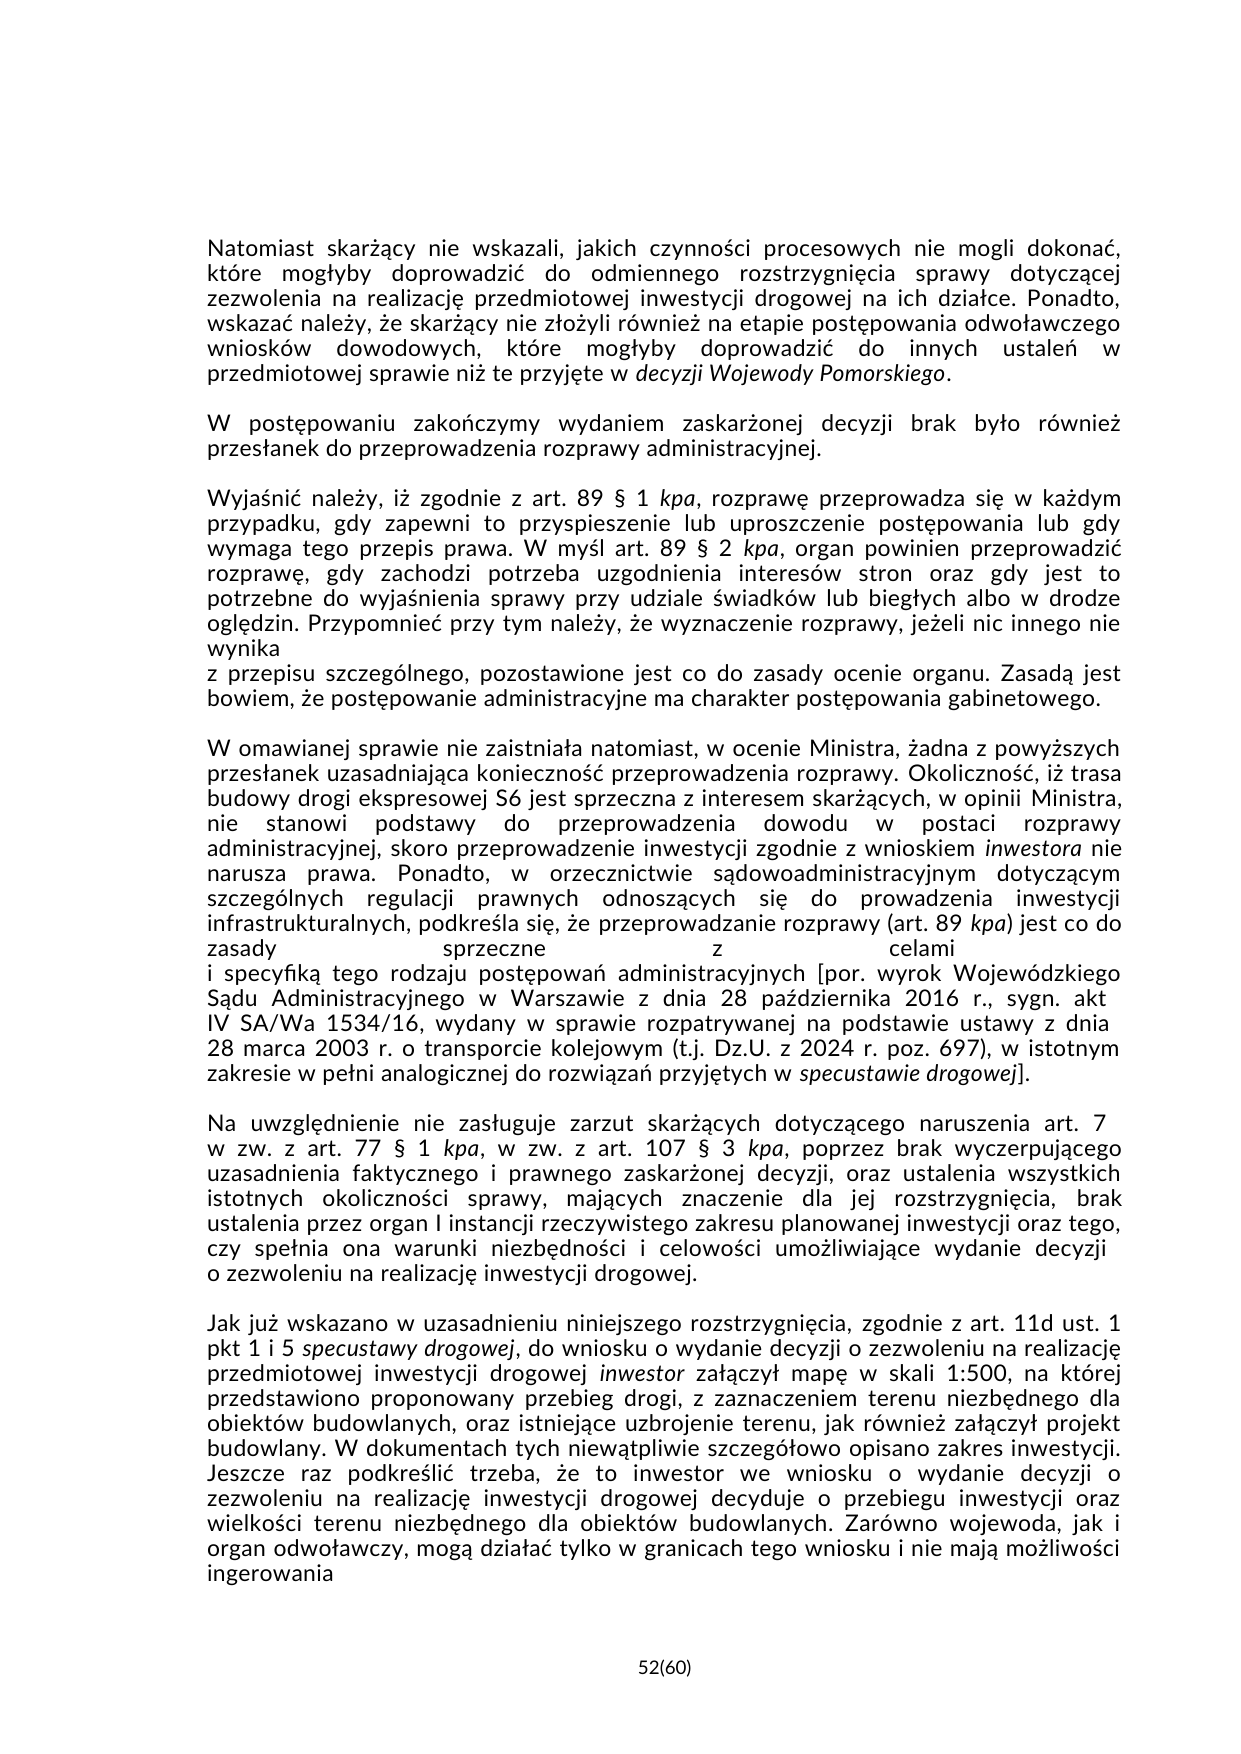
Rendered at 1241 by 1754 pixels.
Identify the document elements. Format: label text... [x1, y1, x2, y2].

text Natomiast skarżący nie wskazali, jakich czynności procesowych nie mogli dokonać, które mogłyby doprowadzić do odmiennego rozstrzygnięcia sprawy dotyczącej zezwolenia na realizację przedmiotowej inwestycji drogowej na ich działce. Ponadto, wskazać należy, że skarżący nie złożyli również na etapie postępowania odwoławczego wniosków dowodowych, które mogłyby doprowadzić do innych ustaleń w przedmiotowej sprawie niż te przyjęte w decyzji Wojewody Pomorskiego. [207, 236, 1122, 386]
text Na uwzględnienie nie zasługuje zarzut skarżących dotyczącego naruszenia art. 7 w zw. z art. 77 § 1 kpa, w zw. z art. 107 § 3 kpa, poprzez brak wyczerpującego uzasadnienia faktycznego i prawnego zaskarżonej decyzji, oraz ustalenia wszystkich istotnych okoliczności sprawy, mających znaczenie dla jej rozstrzygnięcia, brak ustalenia przez organ I instancji rzeczywistego zakresu planowanej inwestycji oraz tego, czy spełnia ona warunki niezbędności i celowości umożliwiające wydanie decyzji o zezwoleniu na realizację inwestycji drogowej. [207, 1111, 1122, 1286]
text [207, 1311, 1122, 1586]
text W omawianej sprawie nie zaistniała natomiast, w ocenie Ministra, żadna z powyższych przesłanek uzasadniająca konieczność przeprowadzenia rozprawy. Okoliczność, iż trasa budowy drogi ekspresowej S6 jest sprzeczna z interesem skarżących, w opinii Ministra, nie stanowi podstawy do przeprowadzenia dowodu w postaci rozprawy administracyjnej, skoro przeprowadzenie inwestycji zgodnie z wnioskiem inwestora nie narusza prawa. Ponadto, w orzecznictwie sądowoadministracyjnym dotyczącym szczególnych regulacji prawnych odnoszących się do prowadzenia inwestycji infrastrukturalnych, podkreśla się, że przeprowadzanie rozprawy (art. 89 kpa) jest co do zasady sprzeczne z celami i specyfiką tego rodzaju postępowań administracyjnych [por. wyrok Wojewódzkiego Sądu Administracyjnego w Warszawie z dnia 28 października 2016 r., sygn. akt IV SA/Wa 1534/16, wydany w sprawie rozpatrywanej na podstawie ustawy z dnia 28 marca 2003 r. o transporcie kolejowym (t.j. Dz.U. z 2024 r. poz. 697), w istotnym zakresie w pełni analogicznej do rozwiązań przyjętych w specustawie drogowej]. [207, 736, 1122, 1086]
text Wyjaśnić należy, iż zgodnie z art. 89 § 1 kpa, rozprawę przeprowadza się w każdym przypadku, gdy zapewni to przyspieszenie lub uproszczenie postępowania lub gdy wymaga tego przepis prawa. W myśl art. 89 § 2 kpa, organ powinien przeprowadzić rozprawę, gdy zachodzi potrzeba uzgodnienia interesów stron oraz gdy jest to potrzebne do wyjaśnienia sprawy przy udziale świadków lub biegłych albo w drodze oględzin. Przypomnieć przy tym należy, że wyznaczenie rozprawy, jeżeli nic innego nie wynika z przepisu szczególnego, pozostawione jest co do zasady ocenie organu. Zasadą jest bowiem, że postępowanie administracyjne ma charakter postępowania gabinetowego. [207, 486, 1122, 711]
text W postępowaniu zakończymy wydaniem zaskarżonej decyzji brak było również przesłanek do przeprowadzenia rozprawy administracyjnej. [207, 411, 1122, 461]
